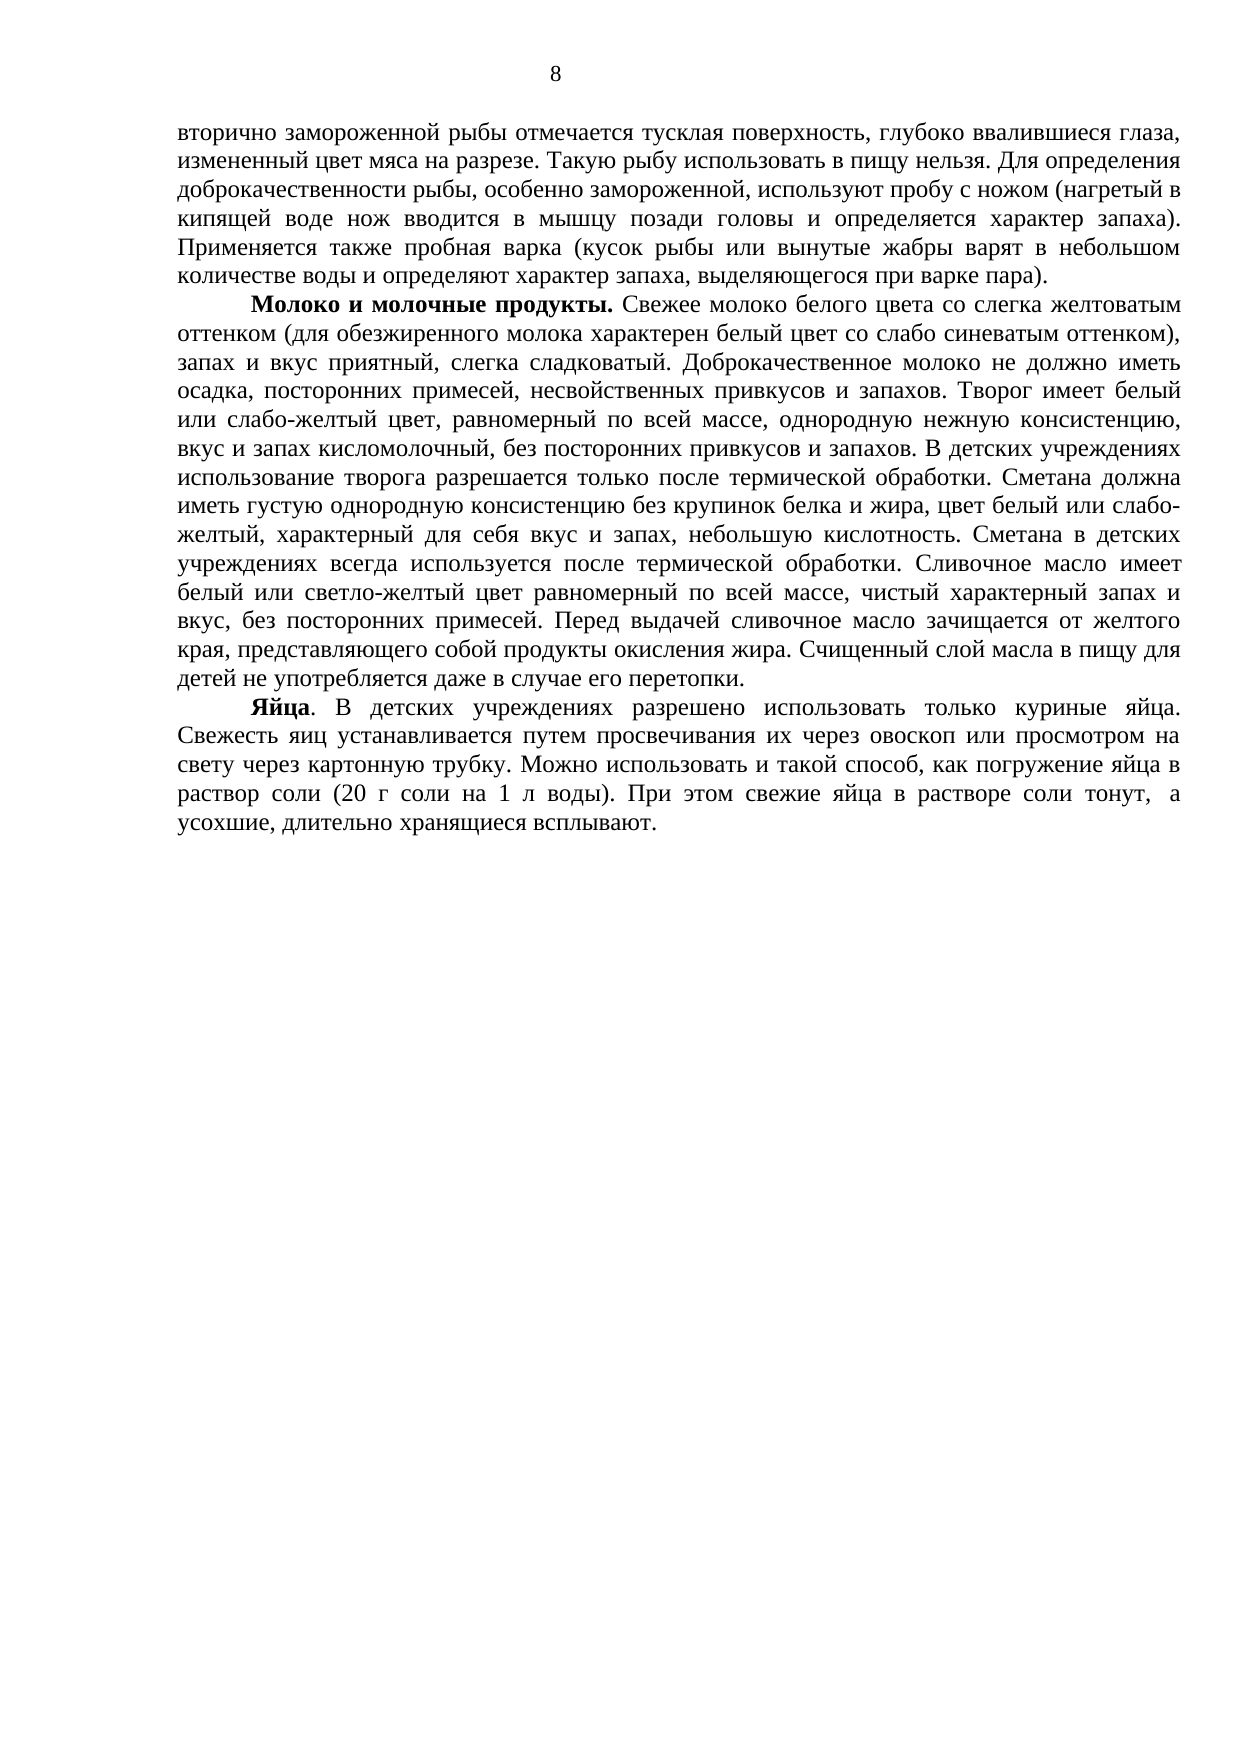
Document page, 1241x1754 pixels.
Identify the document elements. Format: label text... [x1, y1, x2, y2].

text вторично замороженной рыбы отмечается тусклая поверхность, глубоко ввалившиеся глаза, измененный цвет мяса на разрезе. Такую рыбу использовать в пищу нельзя. Для определения доброкачественности рыбы, особенно замороженной, используют пробу с ножом (нагретый в кипящей воде нож вводится в мышцу позади головы и определяется характер запаха). Применяется также пробная варка (кусок рыбы или вынутые жабры варят в небольшом количестве воды и определяют характер запаха, выделяющегося при варке пара). [177, 117, 1182, 289]
text Яйца. В детских учреждениях разрешено использовать только куриные яйца. Свежесть яиц устанавливается путем просвечивания их через овоскоп или просмотром на свету через картонную трубку. Можно использовать и такой способ, как погружение яйца в раствор соли (20 г соли на 1 л воды). При этом свежие яйца в растворе соли тонут, а усохшие, длительно хранящиеся всплывают. [177, 692, 1181, 836]
text Молоко и молочные продукты. Свежее молоко белого цвета со слегка желтоватым оттенком (для обезжиренного молока характерен белый цвет со слабо синеватым оттенком), запах и вкус приятный, слегка сладковатый. Доброкачественное молоко не должно иметь осадка, посторонних примесей, несвойственных привкусов и запахов. Творог имеет белый или слабо-желтый цвет, равномерный по всей массе, однородную нежную консистенцию, вкус и запах кисломолочный, без посторонних привкусов и запахов. В детских учреждениях использование творога разрешается только после термической обработки. Сметана должна иметь густую однородную консистенцию без крупинок белка и жира, цвет белый или слабо- желтый, характерный для себя вкус и запах, небольшую кислотность. Сметана в детских учреждениях всегда используется после термической обработки. Сливочное масло имеет белый или светло-желтый цвет равномерный по всей массе, чистый характерный запах и вкус, без посторонних примесей. Перед выдачей сливочное масло зачищается от желтого края, представляющего собой продукты окисления жира. Счищенный слой масла в пищу для детей не употребляется даже в случае его перетопки. [177, 289, 1182, 692]
